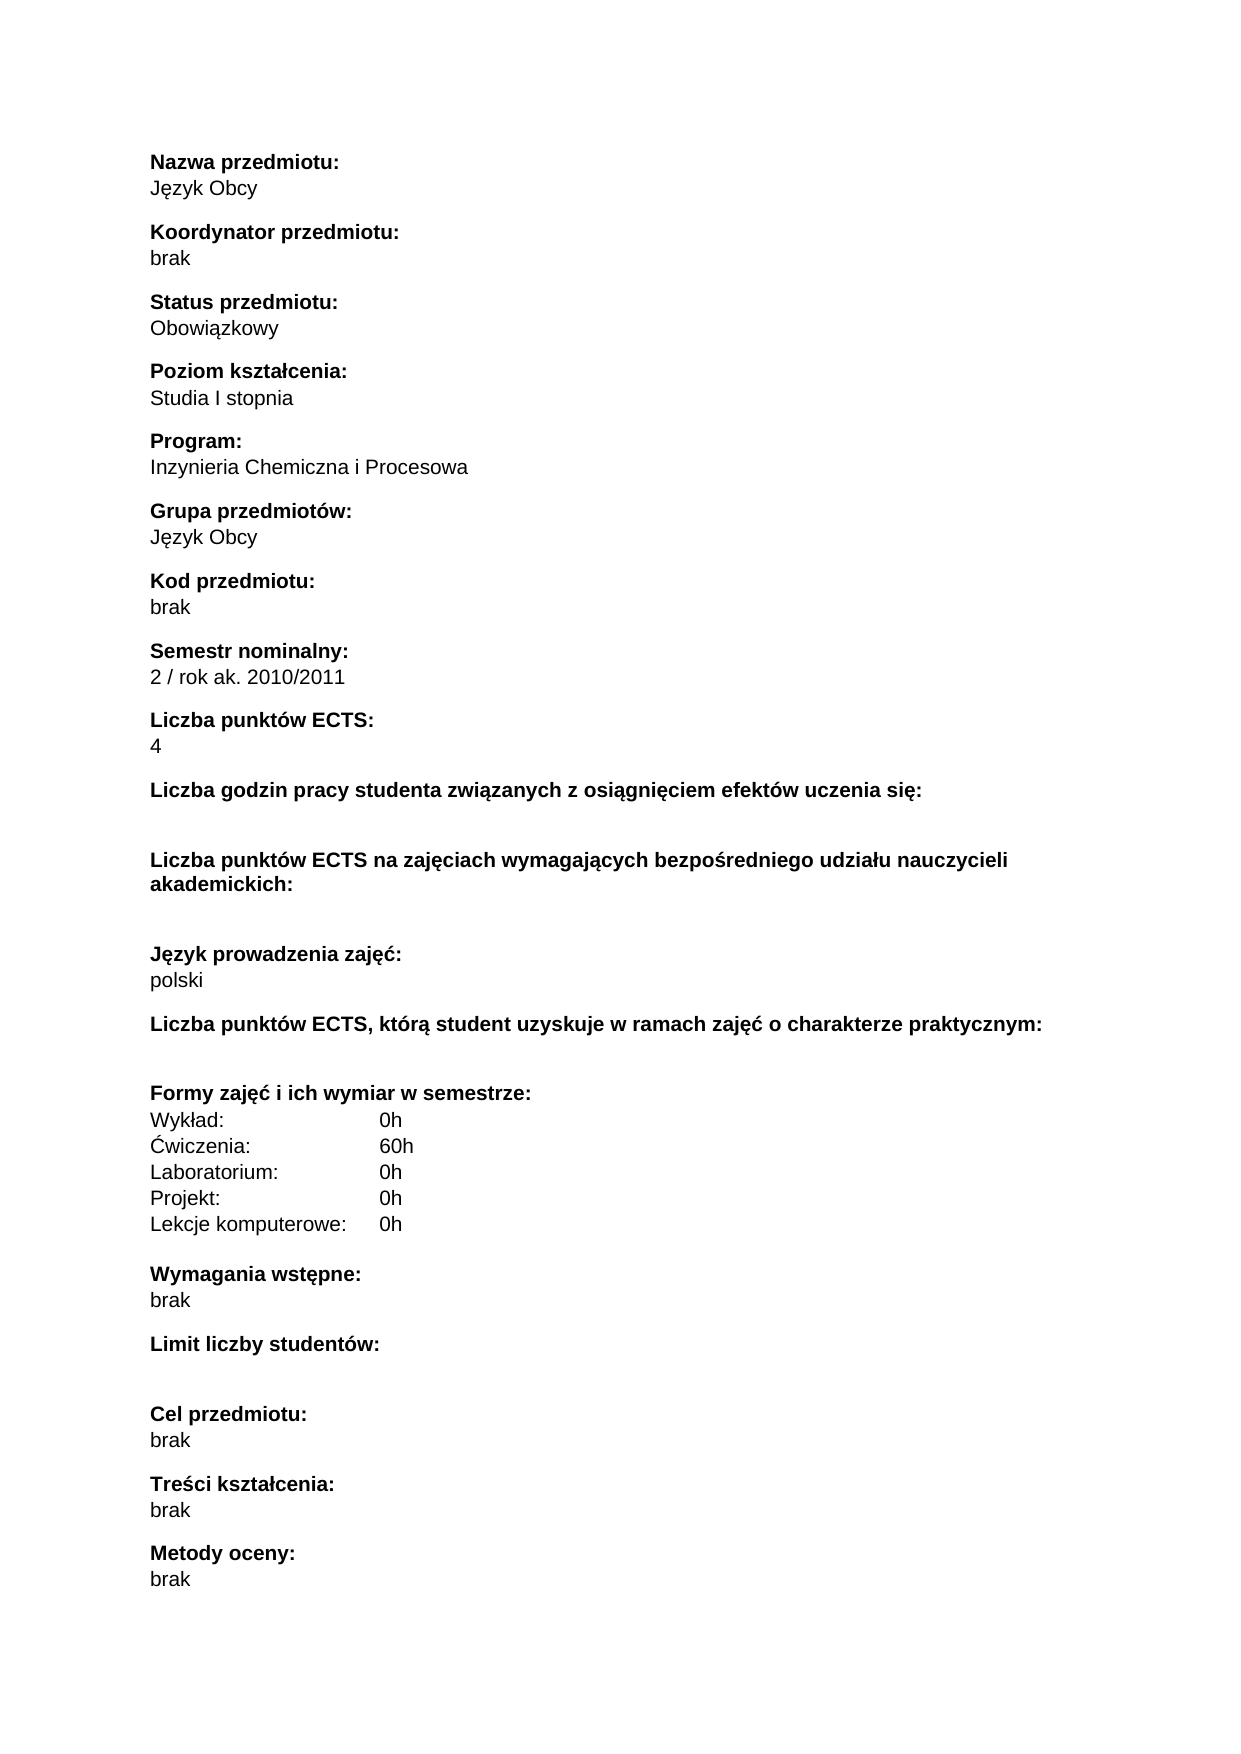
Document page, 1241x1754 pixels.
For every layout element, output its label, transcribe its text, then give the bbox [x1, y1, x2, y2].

text Obowiązkowy [150, 316, 1090, 339]
text Koordynator przedmiotu: [150, 220, 1090, 244]
text 4 [150, 734, 1090, 758]
text 2 / rok ak. 2010/2011 [150, 664, 1090, 688]
text Cel przedmiotu: [150, 1402, 1090, 1426]
text Liczba punktów ECTS, którą student uzyskuje w ramach zajęć o charakterze praktycznym: [150, 1011, 1090, 1035]
text Semestr nominalny: [150, 638, 1090, 662]
text Formy zajęć i ich wymiar w semestrze: [150, 1081, 1090, 1105]
text Liczba godzin pracy studenta związanych z osiągnięciem efektów uczenia się: [150, 778, 1090, 802]
table_cell Projekt: [140, 1186, 367, 1210]
text polski [150, 968, 1090, 992]
text Język Obcy [150, 525, 1090, 549]
text Liczba punktów ECTS: [150, 708, 1090, 732]
text Program: [150, 429, 1090, 453]
table_cell 60h [369, 1132, 597, 1158]
table_cell Ćwiczenia: [140, 1134, 367, 1158]
text Treści kształcenia: [150, 1471, 1090, 1495]
text Nazwa przedmiotu: [150, 150, 1090, 174]
text Wymagania wstępne: [150, 1262, 1090, 1286]
table_header Wykład: [140, 1108, 367, 1132]
text brak [150, 246, 1090, 270]
table_cell Lekcje komputerowe: [140, 1212, 367, 1236]
text Język prowadzenia zajęć: [150, 942, 1090, 966]
text Grupa przedmiotów: [150, 499, 1090, 523]
text Limit liczby studentów: [150, 1332, 1090, 1356]
table_cell 0h [369, 1210, 597, 1236]
text Studia I stopnia [150, 385, 1090, 409]
table_header 0h [369, 1108, 597, 1132]
text brak [150, 1288, 1090, 1312]
text Inzynieria Chemiczna i Procesowa [150, 455, 1090, 479]
table_cell 0h [369, 1158, 597, 1184]
table_cell Laboratorium: [140, 1160, 367, 1184]
text Status przedmiotu: [150, 289, 1090, 313]
text brak [150, 1567, 1090, 1591]
table_cell 0h [369, 1184, 597, 1210]
text brak [150, 1497, 1090, 1521]
text Metody oceny: [150, 1541, 1090, 1565]
text brak [150, 595, 1090, 619]
text brak [150, 1428, 1090, 1452]
text Liczba punktów ECTS na zajęciach wymagających bezpośredniego udziału nauczycieli akademickich: [150, 848, 1090, 896]
text Poziom kształcenia: [150, 359, 1090, 383]
text Kod przedmiotu: [150, 569, 1090, 593]
text Język Obcy [150, 176, 1090, 200]
